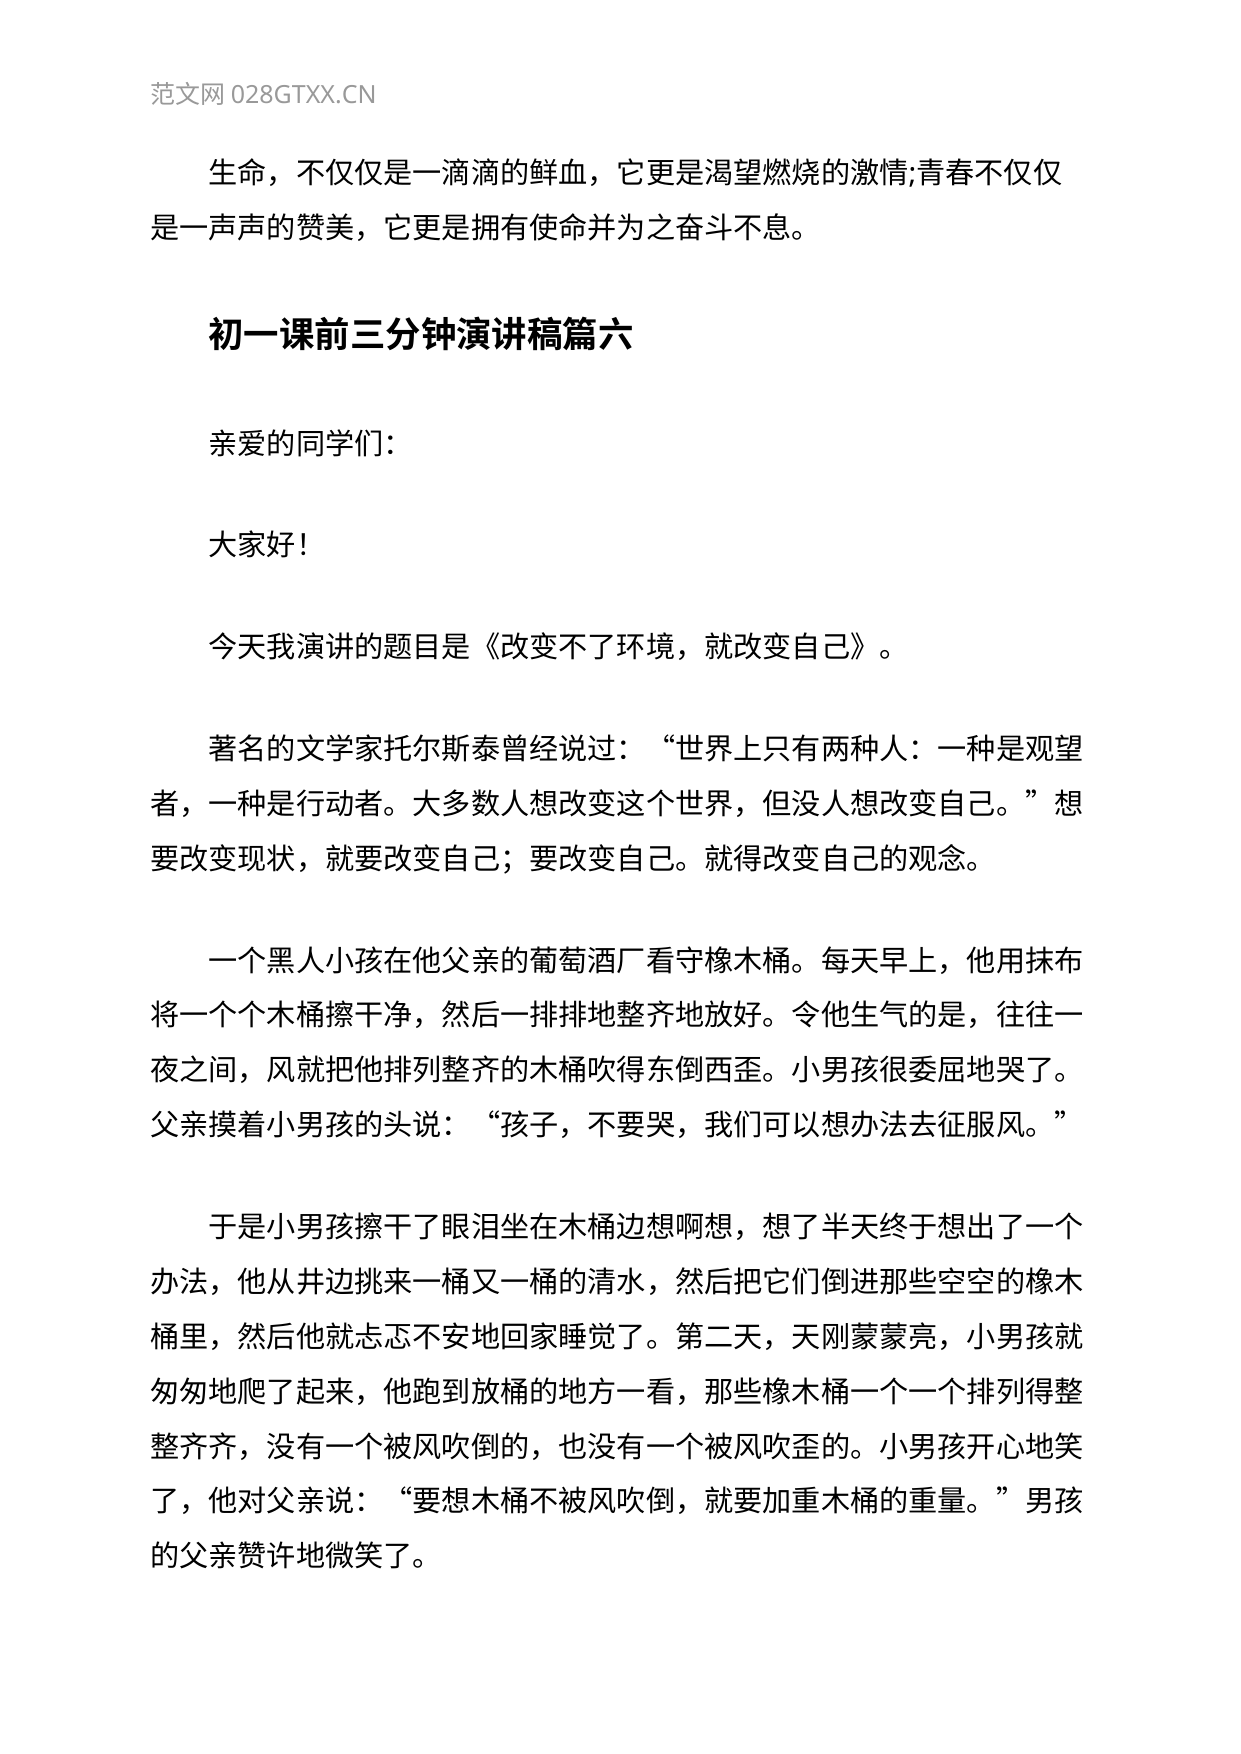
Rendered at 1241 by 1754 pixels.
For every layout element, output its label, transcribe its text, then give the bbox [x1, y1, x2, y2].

text 初一课前三分钟演讲稿篇六 [150, 307, 1090, 358]
text 于是小男孩擦干了眼泪坐在木桶边想啊想，想了半天终于想出了一个办法，他从井边挑来一桶又一桶的清水，然后把它们倒进那些空空的橡木桶里，然后他就忐忑不安地回家睡觉了。第二天，天刚蒙蒙亮，小男孩就匆匆地爬了起来，他跑到放桶的地方一看，那些橡木桶一个一个排列得整整齐齐，没有一个被风吹倒的，也没有一个被风吹歪的。小男孩开心地笑了，他对父亲说：“要想木桶不被风吹倒，就要加重木桶的重量。”男孩的父亲赞许地微笑了。 [150, 1203, 1090, 1575]
text 今天我演讲的题目是《改变不了环境，就改变自己》。 [150, 624, 1090, 666]
text 大家好！ [150, 522, 1090, 564]
text 一个黑人小孩在他父亲的葡萄酒厂看守橡木桶。每天早上，他用抹布将一个个木桶擦干净，然后一排排地整齐地放好。令他生气的是，往往一夜之间，风就把他排列整齐的木桶吹得东倒西歪。小男孩很委屈地哭了。父亲摸着小男孩的头说：“孩子，不要哭，我们可以想办法去征服风。” [150, 937, 1090, 1144]
text 著名的文学家托尔斯泰曾经说过：“世界上只有两种人：一种是观望者，一种是行动者。大多数人想改变这个世界，但没人想改变自己。”想要改变现状，就要改变自己；要改变自己。就得改变自己的观念。 [150, 726, 1090, 878]
text 生命，不仅仅是一滴滴的鲜血，它更是渴望燃烧的激情;青春不仅仅是一声声的赞美，它更是拥有使命并为之奋斗不息。 [150, 150, 1090, 247]
text 亲爱的同学们： [150, 420, 1090, 462]
